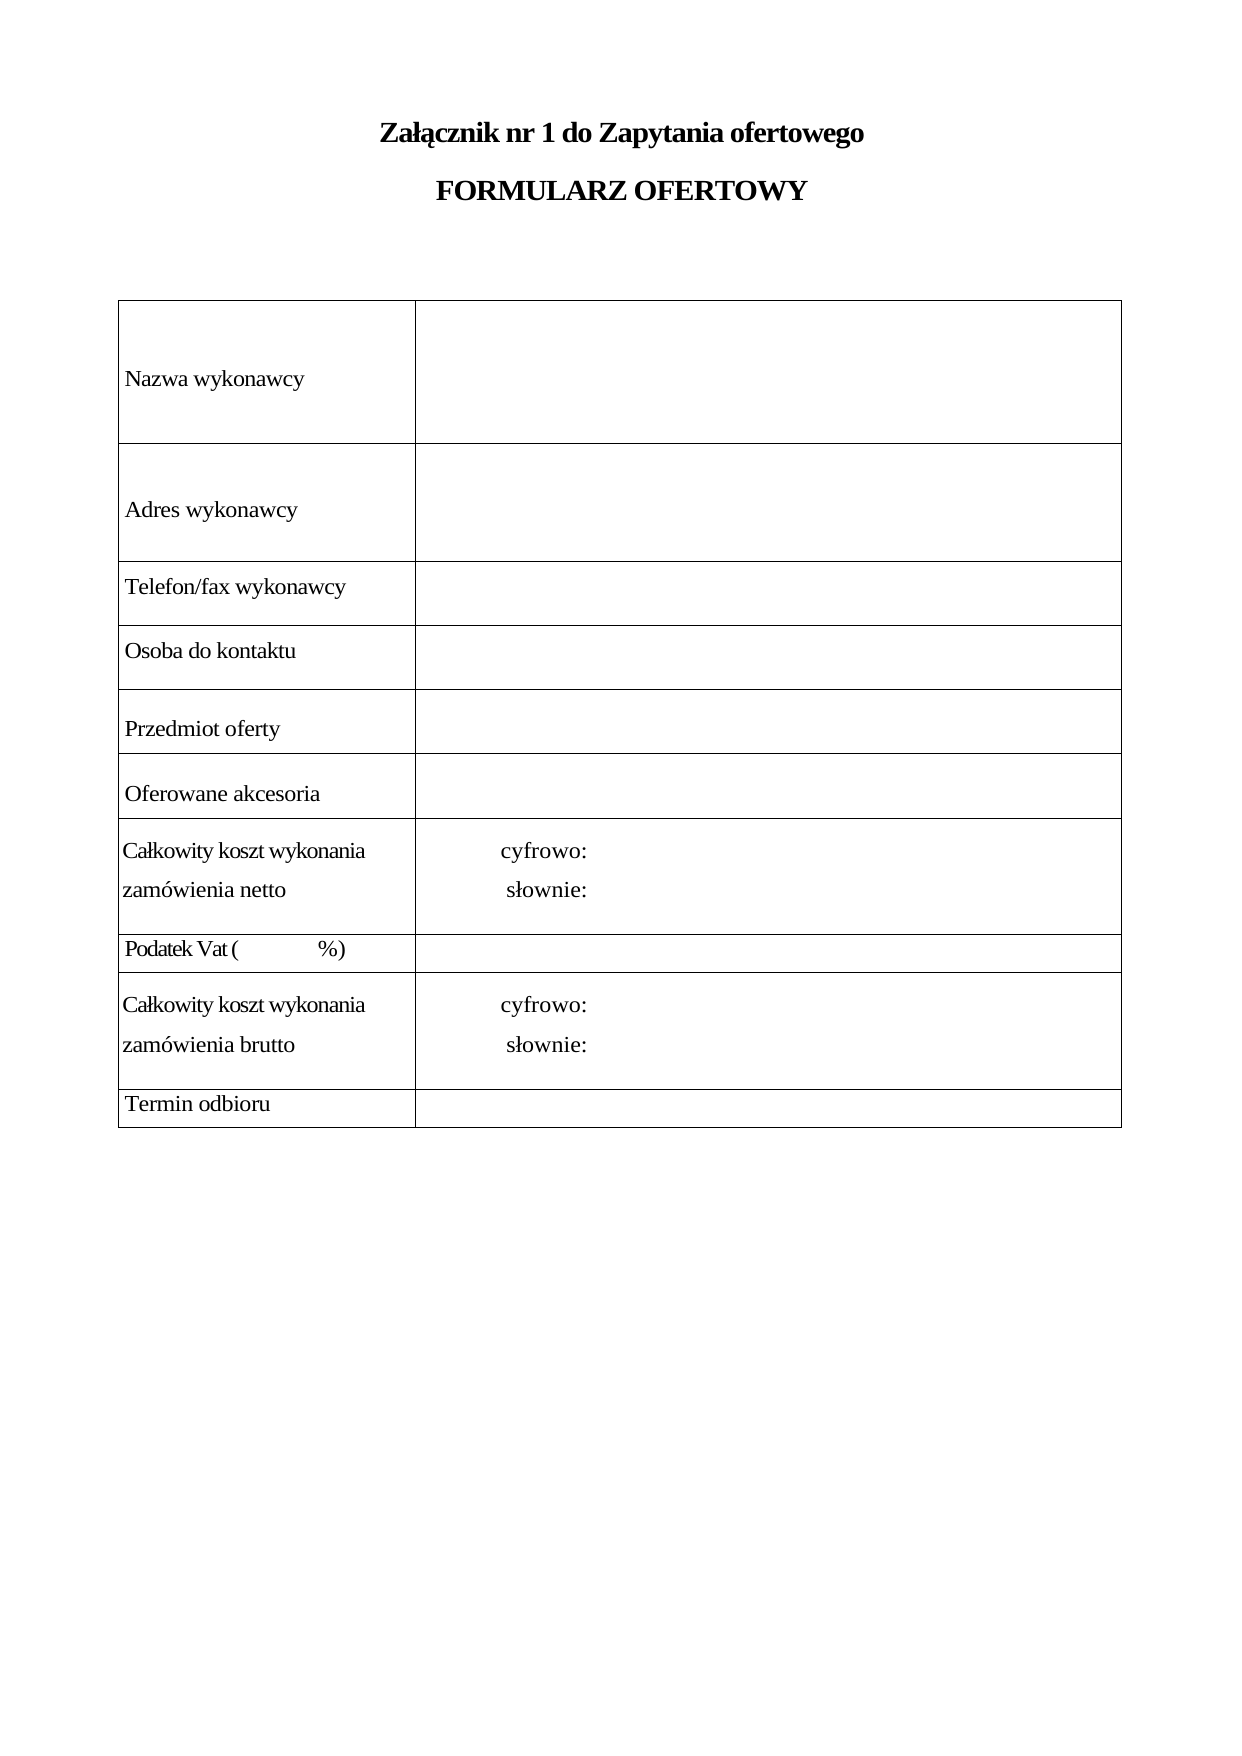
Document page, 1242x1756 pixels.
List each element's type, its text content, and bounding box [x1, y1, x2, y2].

table_cell Całkowity koszt wykonania zamówienia brutto [119, 973, 415, 1089]
table_header [416, 301, 678, 443]
table_cell Przedmiot oferty [119, 690, 415, 753]
table_header Nazwa wykonawcy [119, 301, 415, 443]
table_cell Adres wykonawcy [119, 444, 415, 561]
table_cell [416, 935, 678, 972]
table_cell [416, 562, 678, 625]
table_header [679, 301, 1121, 443]
table_cell [679, 935, 1121, 972]
table_cell cyfrowo: słownie: [416, 819, 678, 934]
table_cell Całkowity koszt wykonania zamówienia netto [119, 819, 415, 934]
table_cell [416, 690, 678, 753]
table_cell [679, 819, 1121, 934]
table_cell cyfrowo: słownie: [416, 973, 678, 1089]
text Załącznik nr 1 do Zapytania ofertowego [117, 115, 1128, 149]
table_cell [679, 690, 1121, 753]
table_cell Telefon/fax wykonawcy [119, 562, 415, 625]
table_cell [679, 973, 1121, 1089]
table_cell [679, 444, 1121, 561]
table_cell [416, 754, 678, 818]
table_cell [679, 754, 1121, 818]
text FORMULARZ OFERTOWY [117, 173, 1128, 207]
table_cell Osoba do kontaktu [119, 626, 415, 689]
table_cell [679, 1090, 1121, 1127]
table_cell Podatek Vat ( %) [119, 935, 415, 972]
table_cell [679, 626, 1121, 689]
table_cell Termin odbioru [119, 1090, 415, 1127]
table_cell [416, 626, 678, 689]
table_cell Oferowane akcesoria [119, 754, 415, 818]
table_cell [416, 444, 678, 561]
table_cell [416, 1090, 678, 1127]
table_cell [679, 562, 1121, 625]
